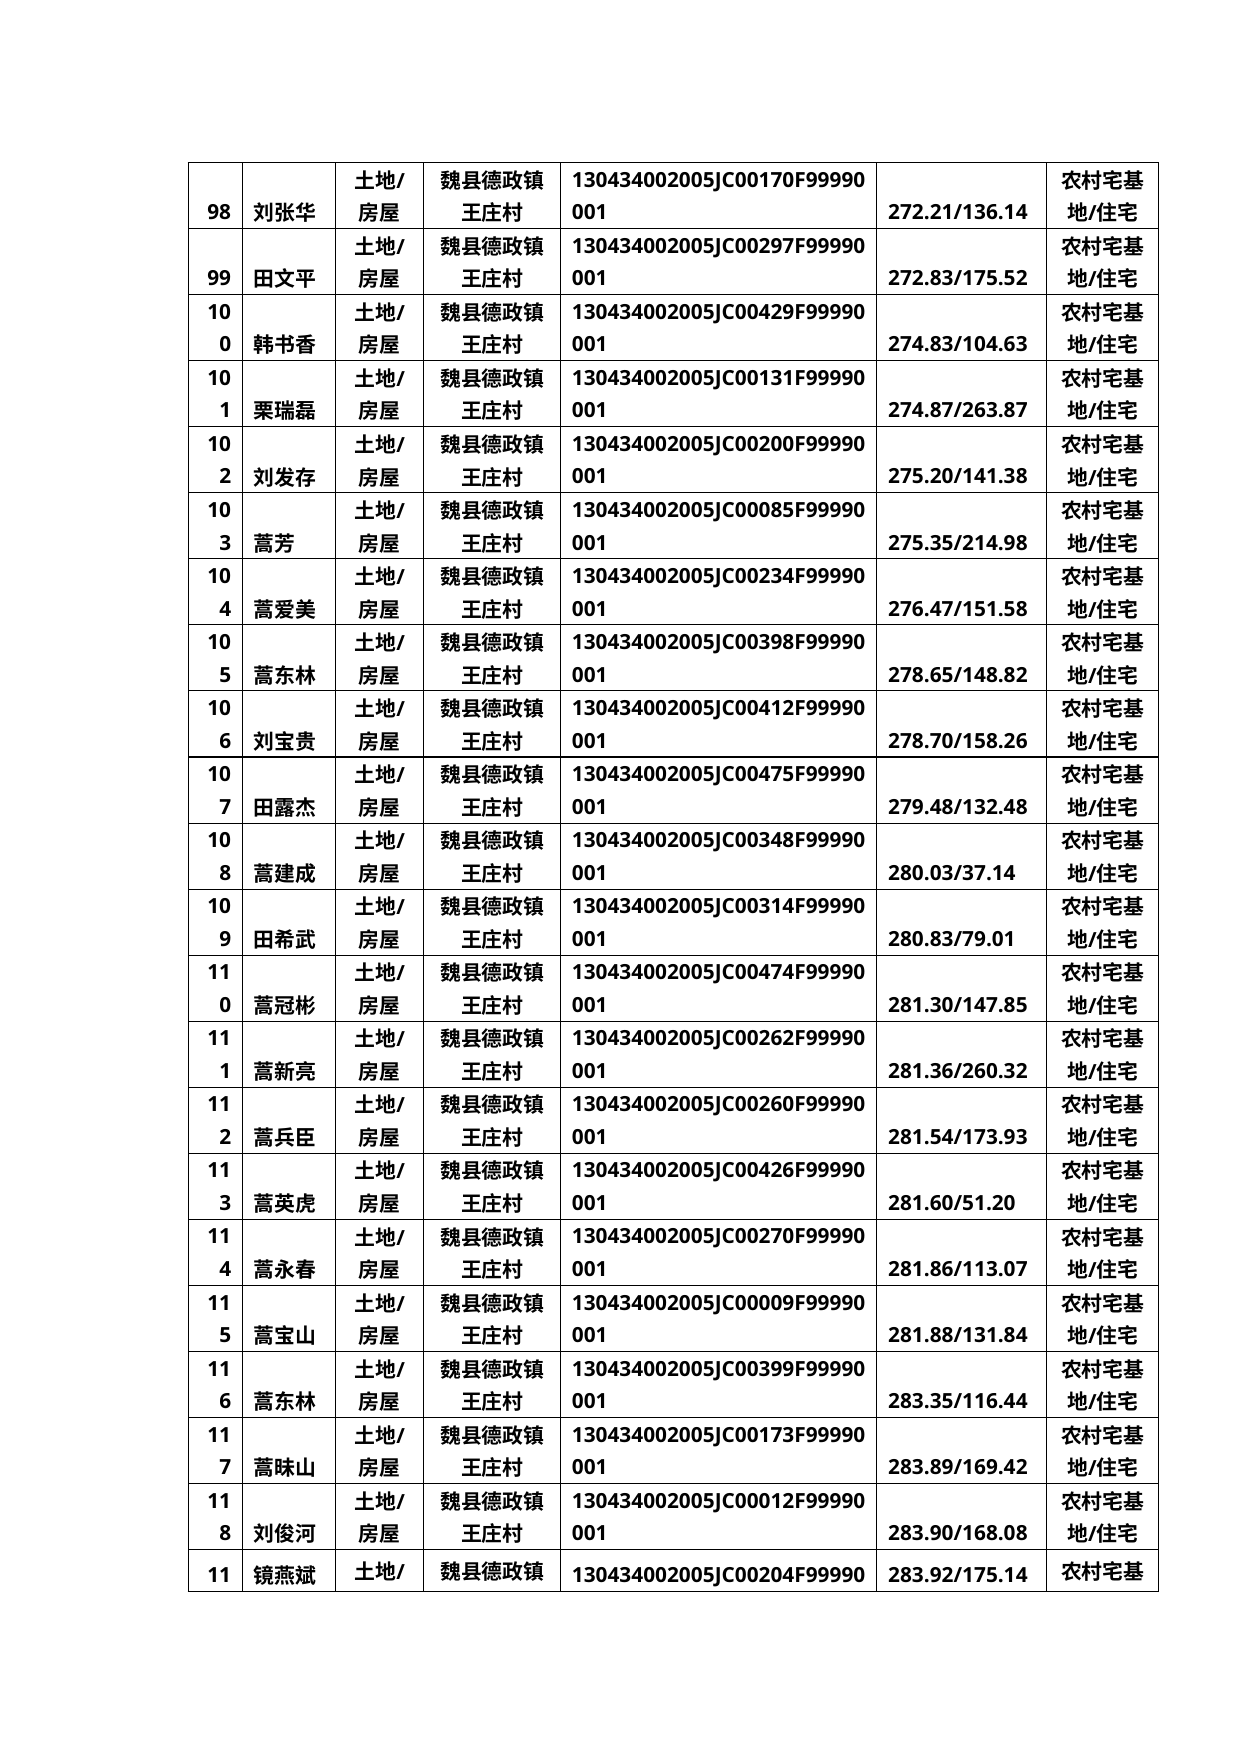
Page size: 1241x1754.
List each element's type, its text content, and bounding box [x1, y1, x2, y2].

table_cell 农村宅基地/住宅 [1047, 229, 1158, 294]
table_cell 281.60/51.20 [877, 1154, 1046, 1219]
table_cell 魏县德政镇王庄村 [424, 1352, 560, 1417]
table_cell 土地/房屋 [336, 229, 423, 294]
table_cell 283.89/169.42 [877, 1418, 1046, 1483]
table_cell 魏县德政镇王庄村 [424, 163, 560, 228]
table_cell 蒿芳 [243, 493, 335, 558]
table_cell 130434002005JC00085F99990001 [561, 493, 876, 558]
table_cell 280.83/79.01 [877, 890, 1046, 954]
table_cell 103 [189, 493, 242, 558]
table_cell 农村宅基地/住宅 [1047, 427, 1158, 492]
table_cell 农村宅基地/住宅 [1047, 1022, 1158, 1087]
table_cell 韩书香 [243, 295, 335, 360]
table_cell 魏县德政镇王庄村 [424, 1154, 560, 1219]
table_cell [561, 1550, 876, 1591]
table_cell 农村宅基地/住宅 [1047, 1484, 1158, 1549]
table_cell 土地/房屋 [336, 1550, 423, 1591]
table_cell 农村宅基地/住宅 [1047, 295, 1158, 360]
table_cell 130434002005JC00012F99990001 [561, 1484, 876, 1549]
table_cell 魏县德政镇王庄村 [424, 758, 560, 822]
table_cell 116 [189, 1352, 242, 1417]
table_cell 魏县德政镇王庄村 [424, 1022, 560, 1087]
table_cell 土地/房屋 [336, 824, 423, 888]
table_cell 130434002005JC00170F99990001 [561, 163, 876, 228]
table_cell 魏县德政镇王庄村 [424, 691, 560, 756]
table_cell 106 [189, 691, 242, 756]
table_cell 田露杰 [243, 758, 335, 822]
table_cell 274.87/263.87 [877, 361, 1046, 426]
table_cell 魏县德政镇王庄村 [424, 295, 560, 360]
table_cell 刘宝贵 [243, 691, 335, 756]
table_cell 蒿宝山 [243, 1286, 335, 1351]
table_cell 魏县德政镇王庄村 [424, 890, 560, 954]
table_cell 魏县德政镇王庄村 [424, 1088, 560, 1153]
table_cell 农村宅基地/住宅 [1047, 691, 1158, 756]
table_cell 109 [189, 890, 242, 954]
table_cell 蒿爱美 [243, 559, 335, 624]
table_cell 蒿兵臣 [243, 1088, 335, 1153]
table_cell 蒿新亮 [243, 1022, 335, 1087]
table_cell 农村宅基地/住宅 [1047, 956, 1158, 1021]
table_cell 魏县德政镇王庄村 [424, 824, 560, 888]
table_cell 蒿东林 [243, 1352, 335, 1417]
table_cell 农村宅基地/住宅 [1047, 890, 1158, 954]
table_cell 280.03/37.14 [877, 824, 1046, 888]
table_cell 130434002005JC00398F99990001 [561, 625, 876, 690]
table_cell 274.83/104.63 [877, 295, 1046, 360]
table_cell 农村宅基地/住宅 [1047, 1418, 1158, 1483]
table_cell 土地/房屋 [336, 956, 423, 1021]
table_cell 130434002005JC00173F99990001 [561, 1418, 876, 1483]
table_cell 土地/房屋 [336, 163, 423, 228]
table_cell 283.90/168.08 [877, 1484, 1046, 1549]
table_cell 土地/房屋 [336, 890, 423, 954]
table_cell 130434002005JC00348F99990001 [561, 824, 876, 888]
table_cell 土地/房屋 [336, 559, 423, 624]
table_cell 土地/房屋 [336, 1220, 423, 1285]
table_cell 100 [189, 295, 242, 360]
table_cell 130434002005JC00262F99990001 [561, 1022, 876, 1087]
table_cell 魏县德政镇王庄村 [424, 1484, 560, 1549]
table_cell 283.92/175.14 [877, 1550, 1046, 1591]
table_cell 281.36/260.32 [877, 1022, 1046, 1087]
table_cell 130434002005JC00009F99990001 [561, 1286, 876, 1351]
table_cell 130434002005JC00314F99990001 [561, 890, 876, 954]
table_cell 279.48/132.48 [877, 758, 1046, 822]
table_cell 土地/房屋 [336, 1022, 423, 1087]
table_cell 农村宅基地/住宅 [1047, 625, 1158, 690]
table_cell 魏县德政镇王庄村 [424, 1418, 560, 1483]
table_cell 魏县德政镇王庄村 [424, 427, 560, 492]
table_cell 农村宅基地/住宅 [1047, 1154, 1158, 1219]
table_cell 281.54/173.93 [877, 1088, 1046, 1153]
table_cell 130434002005JC00297F99990001 [561, 229, 876, 294]
table_cell 魏县德政镇王庄村 [424, 625, 560, 690]
table_cell 农村宅基地/住宅 [1047, 1088, 1158, 1153]
table_cell 魏县德政镇王庄村 [424, 1550, 560, 1591]
table_cell 土地/房屋 [336, 1352, 423, 1417]
table_cell 刘发存 [243, 427, 335, 492]
table_cell 130434002005JC00475F99990001 [561, 758, 876, 822]
table_cell 278.65/148.82 [877, 625, 1046, 690]
table_cell 魏县德政镇王庄村 [424, 1220, 560, 1285]
table_cell 农村宅基地/住宅 [1047, 1352, 1158, 1417]
table_cell 130434002005JC00474F99990001 [561, 956, 876, 1021]
table_cell 农村宅基地/住宅 [1047, 493, 1158, 558]
table_cell 130434002005JC00429F99990001 [561, 295, 876, 360]
table_cell 农村宅基地/住宅 [1047, 1220, 1158, 1285]
table_cell 130434002005JC00131F99990001 [561, 361, 876, 426]
table_cell 281.88/131.84 [877, 1286, 1046, 1351]
table_cell 土地/房屋 [336, 1154, 423, 1219]
table_cell 土地/房屋 [336, 1418, 423, 1483]
table_cell 130434002005JC00270F99990001 [561, 1220, 876, 1285]
table_cell 130434002005JC00412F99990001 [561, 691, 876, 756]
table_cell 130434002005JC00200F99990001 [561, 427, 876, 492]
table_cell 魏县德政镇王庄村 [424, 1286, 560, 1351]
table_cell 118 [189, 1484, 242, 1549]
table_cell 土地/房屋 [336, 1484, 423, 1549]
table_cell 农村宅基地/住宅 [1047, 1286, 1158, 1351]
table_cell 98 [189, 163, 242, 228]
table_cell 蒿东林 [243, 625, 335, 690]
table_cell 105 [189, 625, 242, 690]
table_cell 魏县德政镇王庄村 [424, 956, 560, 1021]
table_cell 111 [189, 1022, 242, 1087]
table_cell 102 [189, 427, 242, 492]
table_cell 130434002005JC00426F99990001 [561, 1154, 876, 1219]
table_cell 土地/房屋 [336, 758, 423, 822]
table_cell 275.20/141.38 [877, 427, 1046, 492]
table_cell 281.86/113.07 [877, 1220, 1046, 1285]
table_cell 土地/房屋 [336, 691, 423, 756]
table_cell 蒿永春 [243, 1220, 335, 1285]
table_cell 275.35/214.98 [877, 493, 1046, 558]
table_cell 土地/房屋 [336, 1286, 423, 1351]
table_cell 镜燕斌 [243, 1550, 335, 1591]
table_cell 田文平 [243, 229, 335, 294]
table_cell 281.30/147.85 [877, 956, 1046, 1021]
table_cell 土地/房屋 [336, 361, 423, 426]
table_cell 刘俊河 [243, 1484, 335, 1549]
table_cell 土地/房屋 [336, 625, 423, 690]
table_cell 272.83/175.52 [877, 229, 1046, 294]
table_cell 112 [189, 1088, 242, 1153]
table_cell 农村宅基地/住宅 [1047, 758, 1158, 822]
table_cell 130434002005JC00399F99990001 [561, 1352, 876, 1417]
table_cell 283.35/116.44 [877, 1352, 1046, 1417]
table_cell 刘张华 [243, 163, 335, 228]
table_cell 蒿昧山 [243, 1418, 335, 1483]
table_cell 272.21/136.14 [877, 163, 1046, 228]
table_cell 107 [189, 758, 242, 822]
table_cell 278.70/158.26 [877, 691, 1046, 756]
table_cell 101 [189, 361, 242, 426]
table_cell 119 [189, 1550, 242, 1591]
table_cell 蒿英虎 [243, 1154, 335, 1219]
table_cell 土地/房屋 [336, 1088, 423, 1153]
table_cell 魏县德政镇王庄村 [424, 229, 560, 294]
table_cell 113 [189, 1154, 242, 1219]
table_cell 魏县德政镇王庄村 [424, 361, 560, 426]
table_cell 99 [189, 229, 242, 294]
table_cell 276.47/151.58 [877, 559, 1046, 624]
table_cell 魏县德政镇王庄村 [424, 559, 560, 624]
table_cell 农村宅基地/住宅 [1047, 163, 1158, 228]
table_cell 农村宅基地/住宅 [1047, 559, 1158, 624]
table_cell 田希武 [243, 890, 335, 954]
table_cell 117 [189, 1418, 242, 1483]
table_cell 土地/房屋 [336, 427, 423, 492]
table_cell 130434002005JC00260F99990001 [561, 1088, 876, 1153]
table_cell 104 [189, 559, 242, 624]
table_cell 110 [189, 956, 242, 1021]
table_cell 农村宅基地/住宅 [1047, 1550, 1158, 1591]
table_cell 土地/房屋 [336, 295, 423, 360]
table_cell 115 [189, 1286, 242, 1351]
table_cell 农村宅基地/住宅 [1047, 824, 1158, 888]
table_cell 魏县德政镇王庄村 [424, 493, 560, 558]
table_cell 栗瑞磊 [243, 361, 335, 426]
table_cell 蒿冠彬 [243, 956, 335, 1021]
table_cell 130434002005JC00234F99990001 [561, 559, 876, 624]
table_cell 114 [189, 1220, 242, 1285]
table_cell 土地/房屋 [336, 493, 423, 558]
table_cell 蒿建成 [243, 824, 335, 888]
table_cell 108 [189, 824, 242, 888]
table_cell 农村宅基地/住宅 [1047, 361, 1158, 426]
